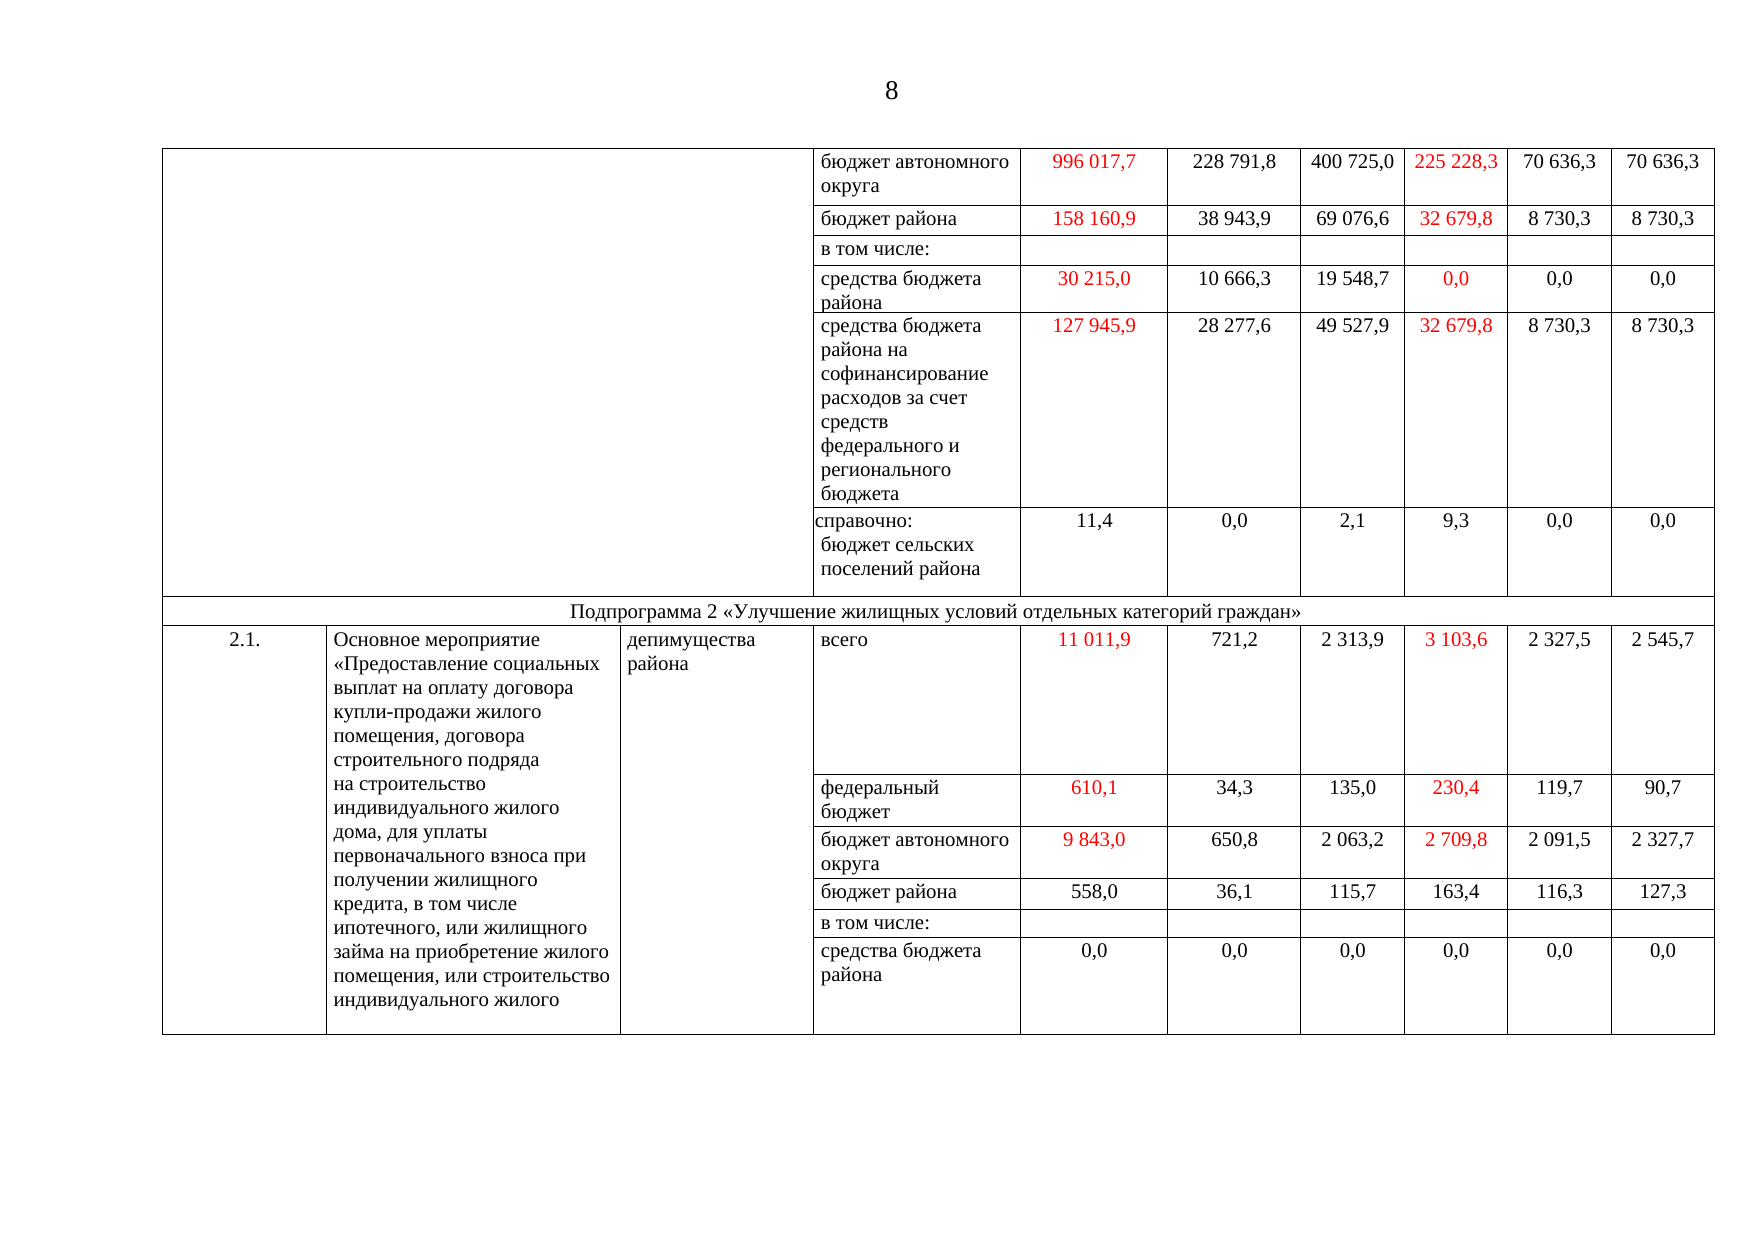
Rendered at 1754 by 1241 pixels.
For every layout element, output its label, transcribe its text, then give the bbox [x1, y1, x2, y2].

table_cell 115,7 [1301, 879, 1404, 909]
table_cell 2 327,5 [1508, 626, 1611, 773]
table_cell 10 666,3 [1168, 266, 1300, 312]
table_cell бюджет автономного округа [814, 827, 1020, 878]
table_cell средства бюджета района [814, 938, 1020, 1034]
table_cell [1021, 910, 1167, 937]
table_cell 11 011,9 [1021, 626, 1167, 773]
table_cell 0,0 [1612, 938, 1714, 1034]
table_cell 11,4 [1021, 508, 1167, 596]
table_cell 0,0 [1508, 266, 1611, 312]
table_cell 996 017,7 [1021, 149, 1167, 205]
table_cell 228 791,8 [1168, 149, 1300, 205]
table_cell 119,7 [1508, 775, 1611, 826]
table_cell 3 103,6 [1405, 626, 1507, 773]
table_cell 19 548,7 [1301, 266, 1404, 312]
table_cell 9 843,0 [1021, 827, 1167, 878]
table_cell 158 160,9 [1021, 206, 1167, 235]
table_cell 610,1 [1021, 775, 1167, 826]
table_cell 36,1 [1168, 879, 1300, 909]
table_cell 2 545,7 [1612, 626, 1714, 773]
table_cell средства бюджета района [882, 266, 1020, 312]
table_cell в том числе: [814, 910, 1020, 937]
table_cell [1612, 236, 1714, 264]
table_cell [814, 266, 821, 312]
table_cell бюджет района [814, 879, 1020, 909]
table_cell 721,2 [1168, 626, 1300, 773]
table_cell 650,8 [1168, 827, 1300, 878]
table_cell 2 327,7 [1612, 827, 1714, 878]
table_cell 70 636,3 [1612, 149, 1714, 205]
table_cell бюджет района [814, 206, 1020, 235]
table_cell Подпрограмма 2 «Улучшение жилищных условий отдельных категорий граждан» [163, 597, 1714, 625]
table_cell 9,3 [1405, 508, 1507, 596]
table_cell 8 730,3 [1508, 313, 1611, 507]
table_cell 2.1. [163, 626, 326, 1034]
table_cell всего [814, 626, 1020, 773]
table_cell 38 943,9 [1168, 206, 1300, 235]
table_cell 0,0 [1301, 938, 1404, 1034]
table_cell 0,0 [1405, 938, 1507, 1034]
table_cell 0,0 [1612, 266, 1714, 312]
table_cell 32 679,8 [1405, 313, 1507, 507]
table_cell 0,0 [1168, 508, 1300, 596]
table_cell 0,0 [1021, 938, 1167, 1034]
table_cell [1168, 236, 1300, 264]
table_cell Основное мероприятие «Предоставление социальных выплат на оплату договора купли-продажи жилого помещения, договора строительного подряда на строительство индивидуального жилого дома, для уплаты первоначального взноса при получении жилищного кредита, в том числе ипотечного, или жилищного займа на приобретение жилого помещения, или строительство индивидуального жилого дома, для осуществления последнего платежа в счет уплаты паевого взноса в полном размере на условиях софинансирования из федерального, окружного и местного бюджетов» (показатель 4, показатель 1 из приложения 3) [327, 626, 620, 1034]
table_cell 0,0 [1508, 508, 1611, 596]
table_cell в том числе: [814, 236, 1020, 264]
table_cell 0,0 [1168, 938, 1300, 1034]
table_cell 558,0 [1021, 879, 1167, 909]
table_cell 2 063,2 [1301, 827, 1404, 878]
table_cell [1405, 236, 1507, 264]
table_cell 225 228,3 [1405, 149, 1507, 205]
table_cell [1508, 910, 1611, 937]
table_cell 2 313,9 [1301, 626, 1404, 773]
table_cell федеральный бюджет [814, 775, 1020, 826]
table_cell 2 091,5 [1508, 827, 1611, 878]
table_cell [1021, 236, 1167, 264]
table_cell 400 725,0 [1301, 149, 1404, 205]
table_cell [1508, 236, 1611, 264]
table_cell [1301, 910, 1404, 937]
table_cell 32 679,8 [1405, 206, 1507, 235]
table_cell средства бюджета района на софинансирование расходов за счет средств федерального и регионального бюджета [814, 313, 1020, 507]
table_cell [1405, 910, 1507, 937]
table_cell бюджет автономного округа [814, 149, 1020, 205]
table_cell 135,0 [1301, 775, 1404, 826]
table_cell 163,4 [1405, 879, 1507, 909]
table_cell 0,0 [1405, 266, 1507, 312]
table_cell 90,7 [1612, 775, 1714, 826]
table_cell 127 945,9 [1021, 313, 1167, 507]
table_cell 28 277,6 [1168, 313, 1300, 507]
table_cell 69 076,6 [1301, 206, 1404, 235]
table_cell 0,0 [1508, 938, 1611, 1034]
table_cell 8 730,3 [1612, 206, 1714, 235]
table_cell 30 215,0 [1021, 266, 1167, 312]
table_cell 8 730,3 [1612, 313, 1714, 507]
table_cell [1301, 236, 1404, 264]
table_cell [1612, 910, 1714, 937]
table_cell 127,3 [1612, 879, 1714, 909]
table_cell депимущества района [621, 626, 813, 1034]
table_cell [1168, 910, 1300, 937]
table_cell справочно: бюджет сельских поселений района [814, 508, 1020, 596]
table_cell 0,0 [1612, 508, 1714, 596]
table_cell 116,3 [1508, 879, 1611, 909]
table_cell 230,4 [1405, 775, 1507, 826]
table_cell 8 730,3 [1508, 206, 1611, 235]
table_cell 34,3 [1168, 775, 1300, 826]
table_cell 2,1 [1301, 508, 1404, 596]
table_cell 49 527,9 [1301, 313, 1404, 507]
table_cell 2 709,8 [1405, 827, 1507, 878]
table_cell 70 636,3 [1508, 149, 1611, 205]
